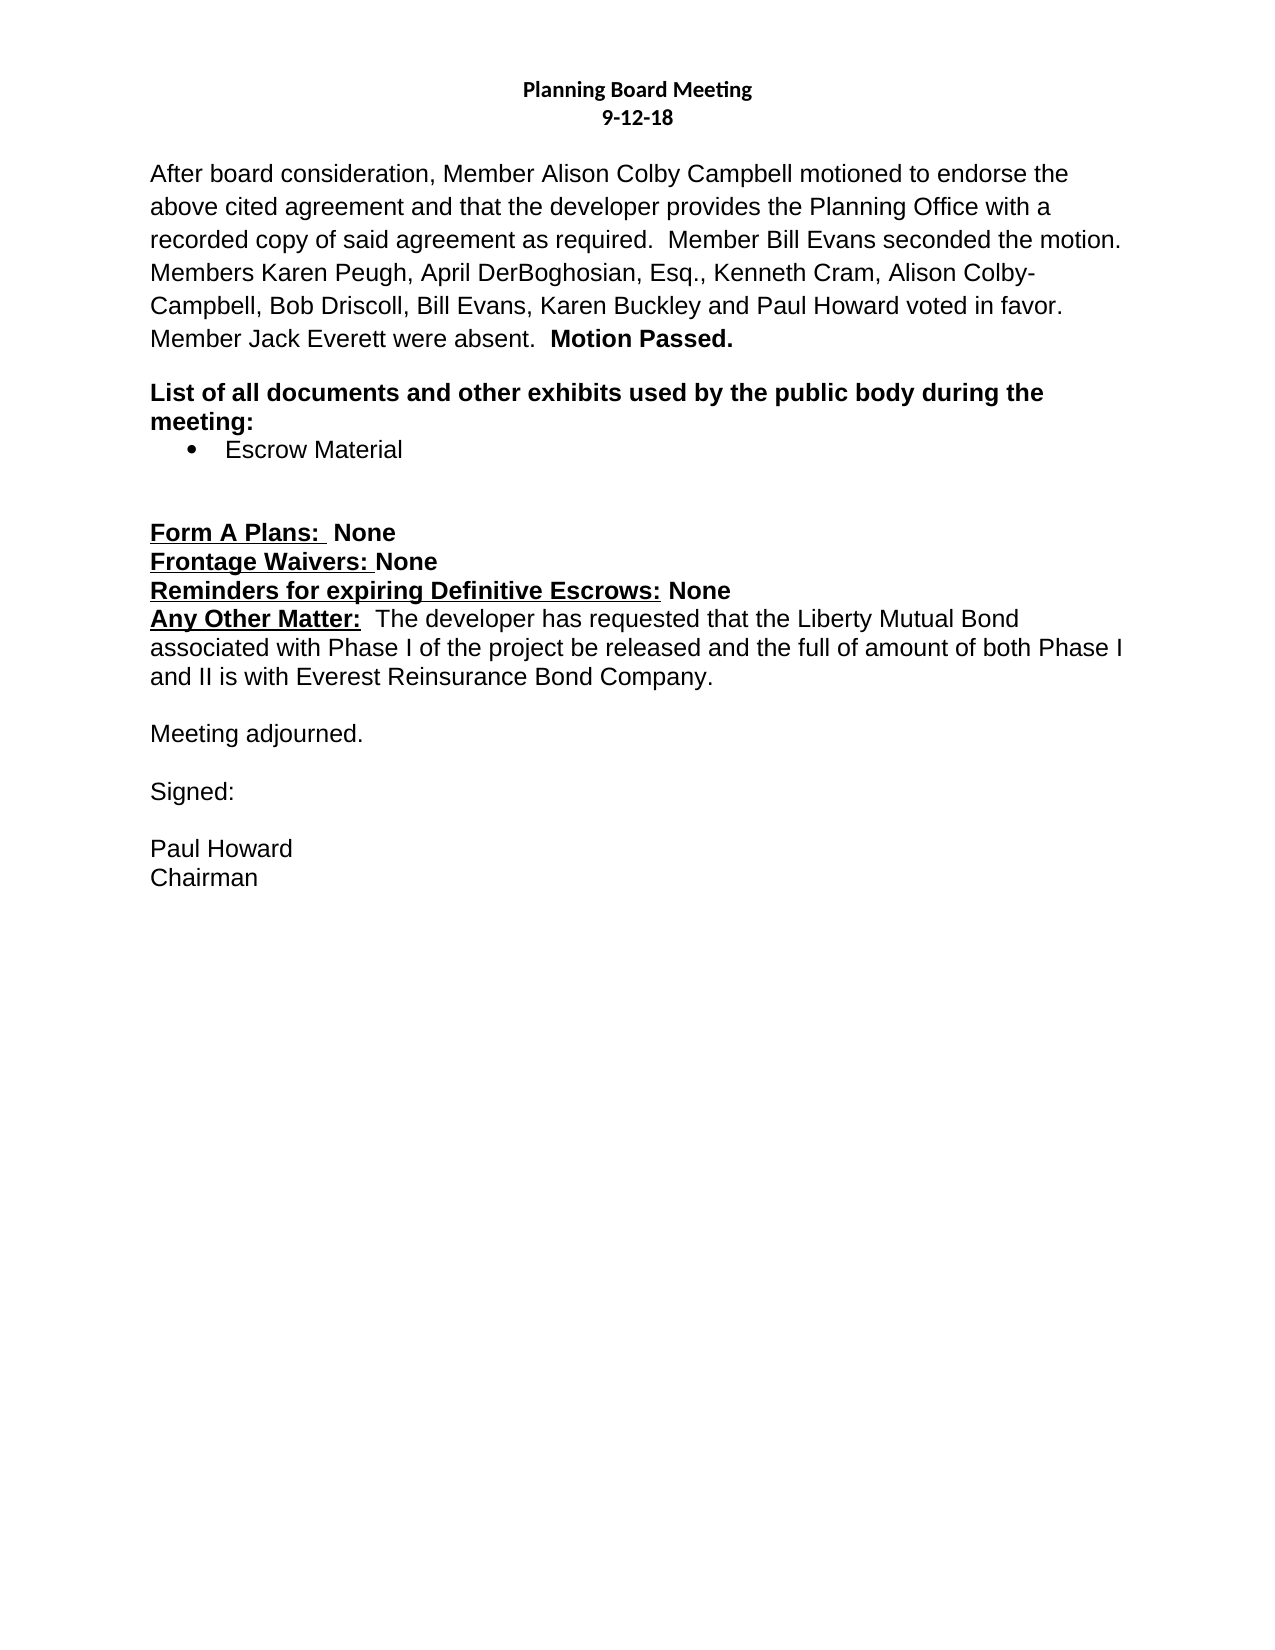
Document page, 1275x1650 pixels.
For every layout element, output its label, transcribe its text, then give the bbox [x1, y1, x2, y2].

text After board consideration, Member Alison Colby Campbell motioned to endorse the above cited agreement and that the developer provides the Planning Office with a recorded copy of said agreement as required. Member Bill Evans seconded the motion. Members Karen Peugh, April DerBoghosian, Esq., Kenneth Cram, Alison Colby-Campbell, Bob Driscoll, Bill Evans, Karen Buckley and Paul Howard voted in favor. Member Jack Everett were absent. Motion Passed. [150, 159, 1125, 353]
text Meeting adjourned. [150, 719, 1125, 748]
text List of all documents and other exhibits used by the public body during the meeting: [150, 378, 1125, 436]
text Any Other Matter: The developer has requested that the Liberty Mutual Bond associated with Phase I of the project be released and the full of amount of both Phase I and II is with Everest Reinsurance Bond Company. [150, 604, 1125, 691]
text Frontage Waivers: None [150, 547, 1125, 576]
text Chairman [150, 863, 1125, 892]
text Reminders for expiring Definitive Escrows: None [150, 576, 1125, 604]
text Signed: [150, 777, 1125, 806]
text Paul Howard [150, 834, 1125, 863]
text Form A Plans: None [150, 518, 1125, 547]
list Escrow Material [187, 436, 1125, 464]
